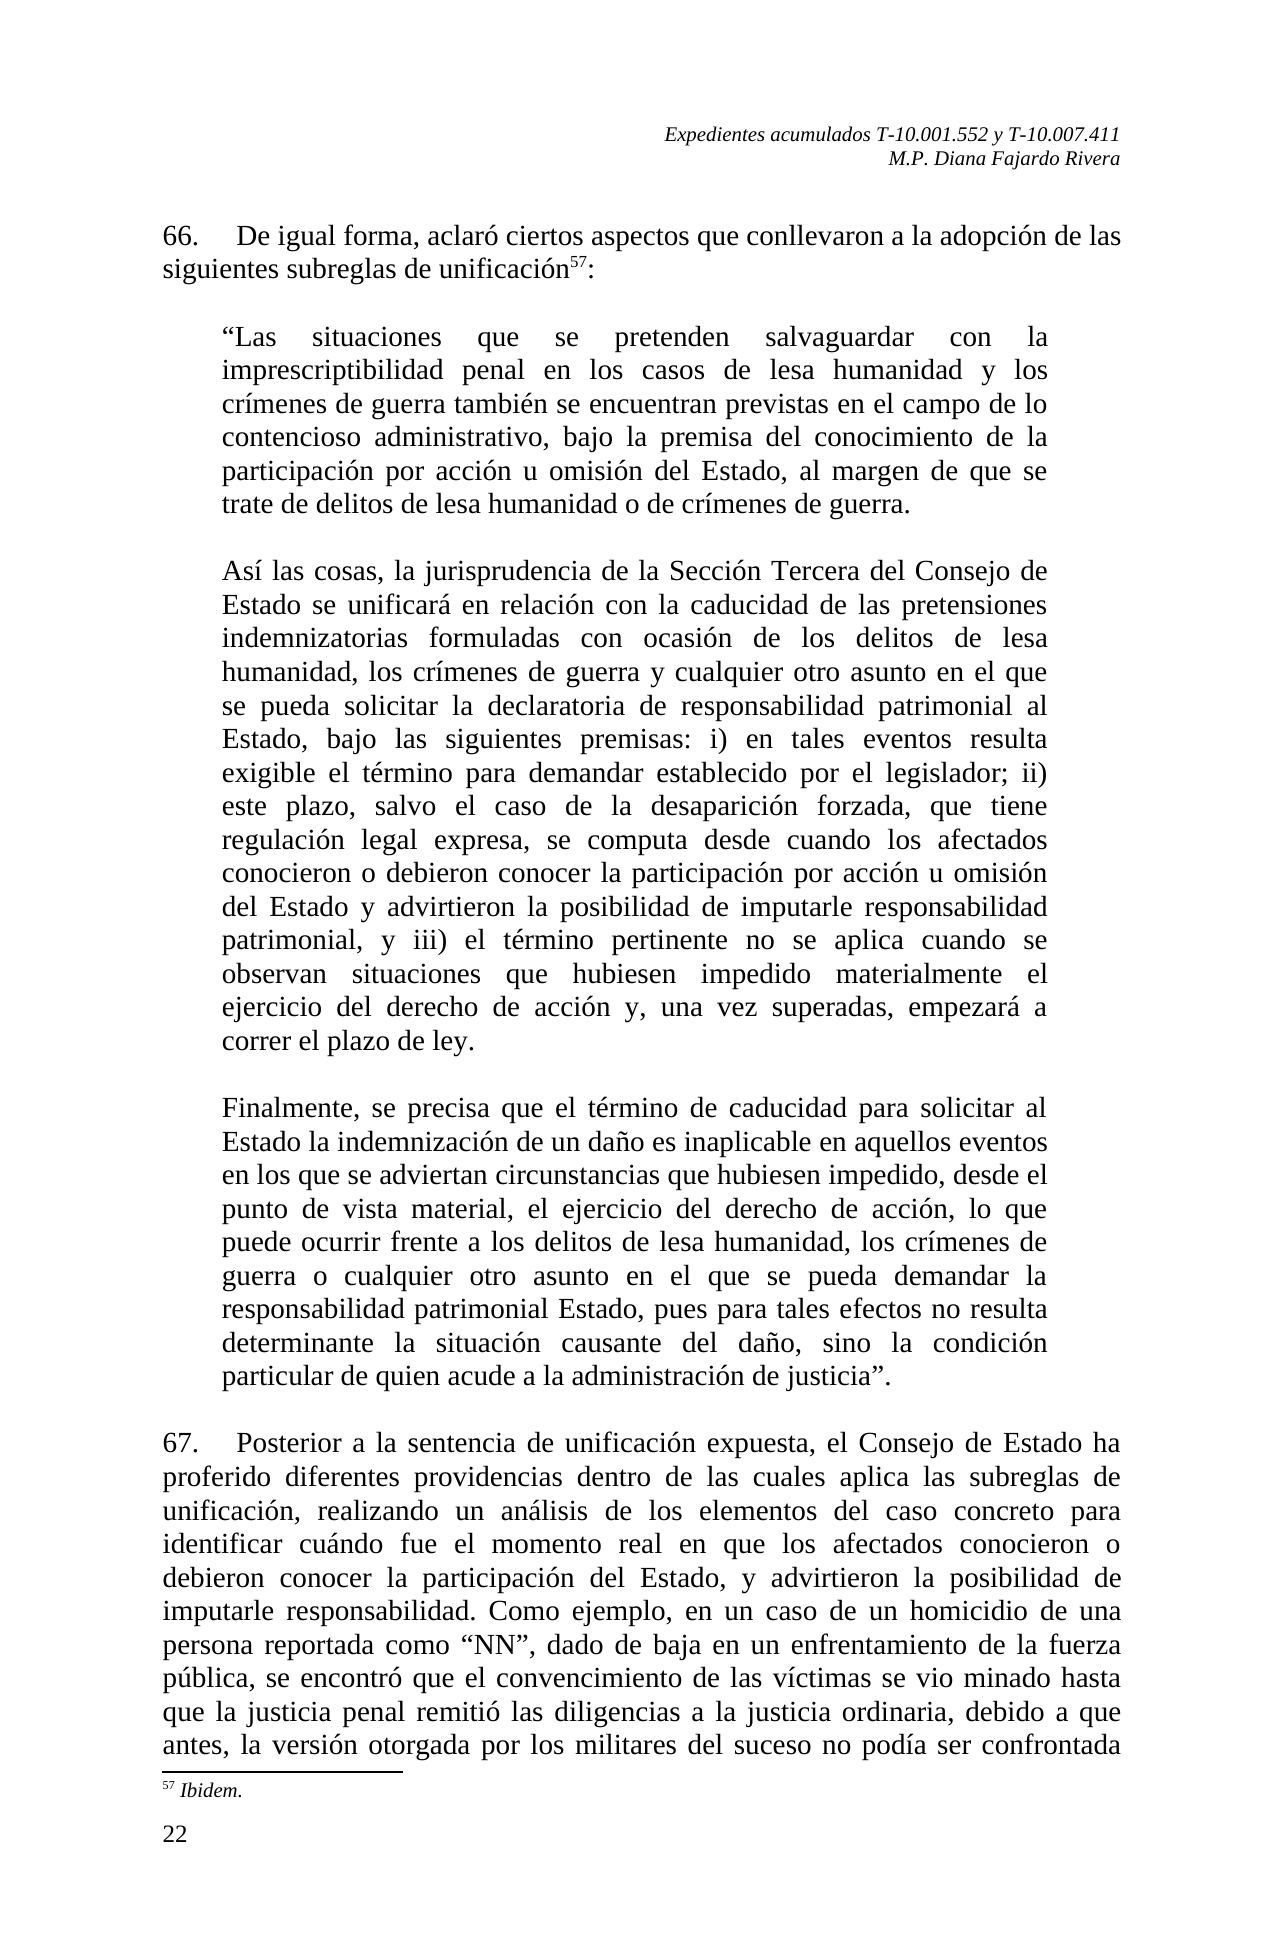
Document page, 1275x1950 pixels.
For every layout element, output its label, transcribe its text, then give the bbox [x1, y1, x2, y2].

list De igual forma, aclaró ciertos aspectos que conllevaron a la adopción de las siguientes subreglas de unificación: [162, 218, 1122, 285]
text Así las cosas, la jurisprudencia de la Sección Tercera del Consejo de Estado se unificará en relación con la caducidad de las pretensiones indemnizatorias formuladas con ocasión de los delitos de lesa humanidad, los crímenes de guerra y cualquier otro asunto en el que se pueda solicitar la declaratoria de responsabilidad patrimonial al Estado, bajo las siguientes premisas: i) en tales eventos resulta exigible el término para demandar establecido por el legislador; ii) este plazo, salvo el caso de la desaparición forzada, que tiene regulación legal expresa, se computa desde cuando los afectados conocieron o debieron conocer la participación por acción u omisión del Estado y advirtieron la posibilidad de imputarle responsabilidad patrimonial, y iii) el término pertinente no se aplica cuando se observan situaciones que hubiesen impedido materialmente el ejercicio del derecho de acción y, una vez superadas, empezará a correr el plazo de ley. [222, 553, 1048, 1057]
text “Las situaciones que se pretenden salvaguardar con la imprescriptibilidad penal en los casos de lesa humanidad y los crímenes de guerra también se encuentran previstas en el campo de lo contencioso administrativo, bajo la premisa del conocimiento de la participación por acción u omisión del Estado, al margen de que se trate de delitos de lesa humanidad o de crímenes de guerra. [222, 319, 1048, 520]
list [162, 1426, 1122, 1761]
text Finalmente, se precisa que el término de caducidad para solicitar al Estado la indemnización de un daño es inaplicable en aquellos eventos en los que se adviertan circunstancias que hubiesen impedido, desde el punto de vista material, el ejercicio del derecho de acción, lo que puede ocurrir frente a los delitos de lesa humanidad, los crímenes de guerra o cualquier otro asunto en el que se pueda demandar la responsabilidad patrimonial Estado, pues para tales efectos no resulta determinante la situación causante del daño, sino la condición particular de quien acude a la administración de justicia”. [222, 1090, 1048, 1392]
